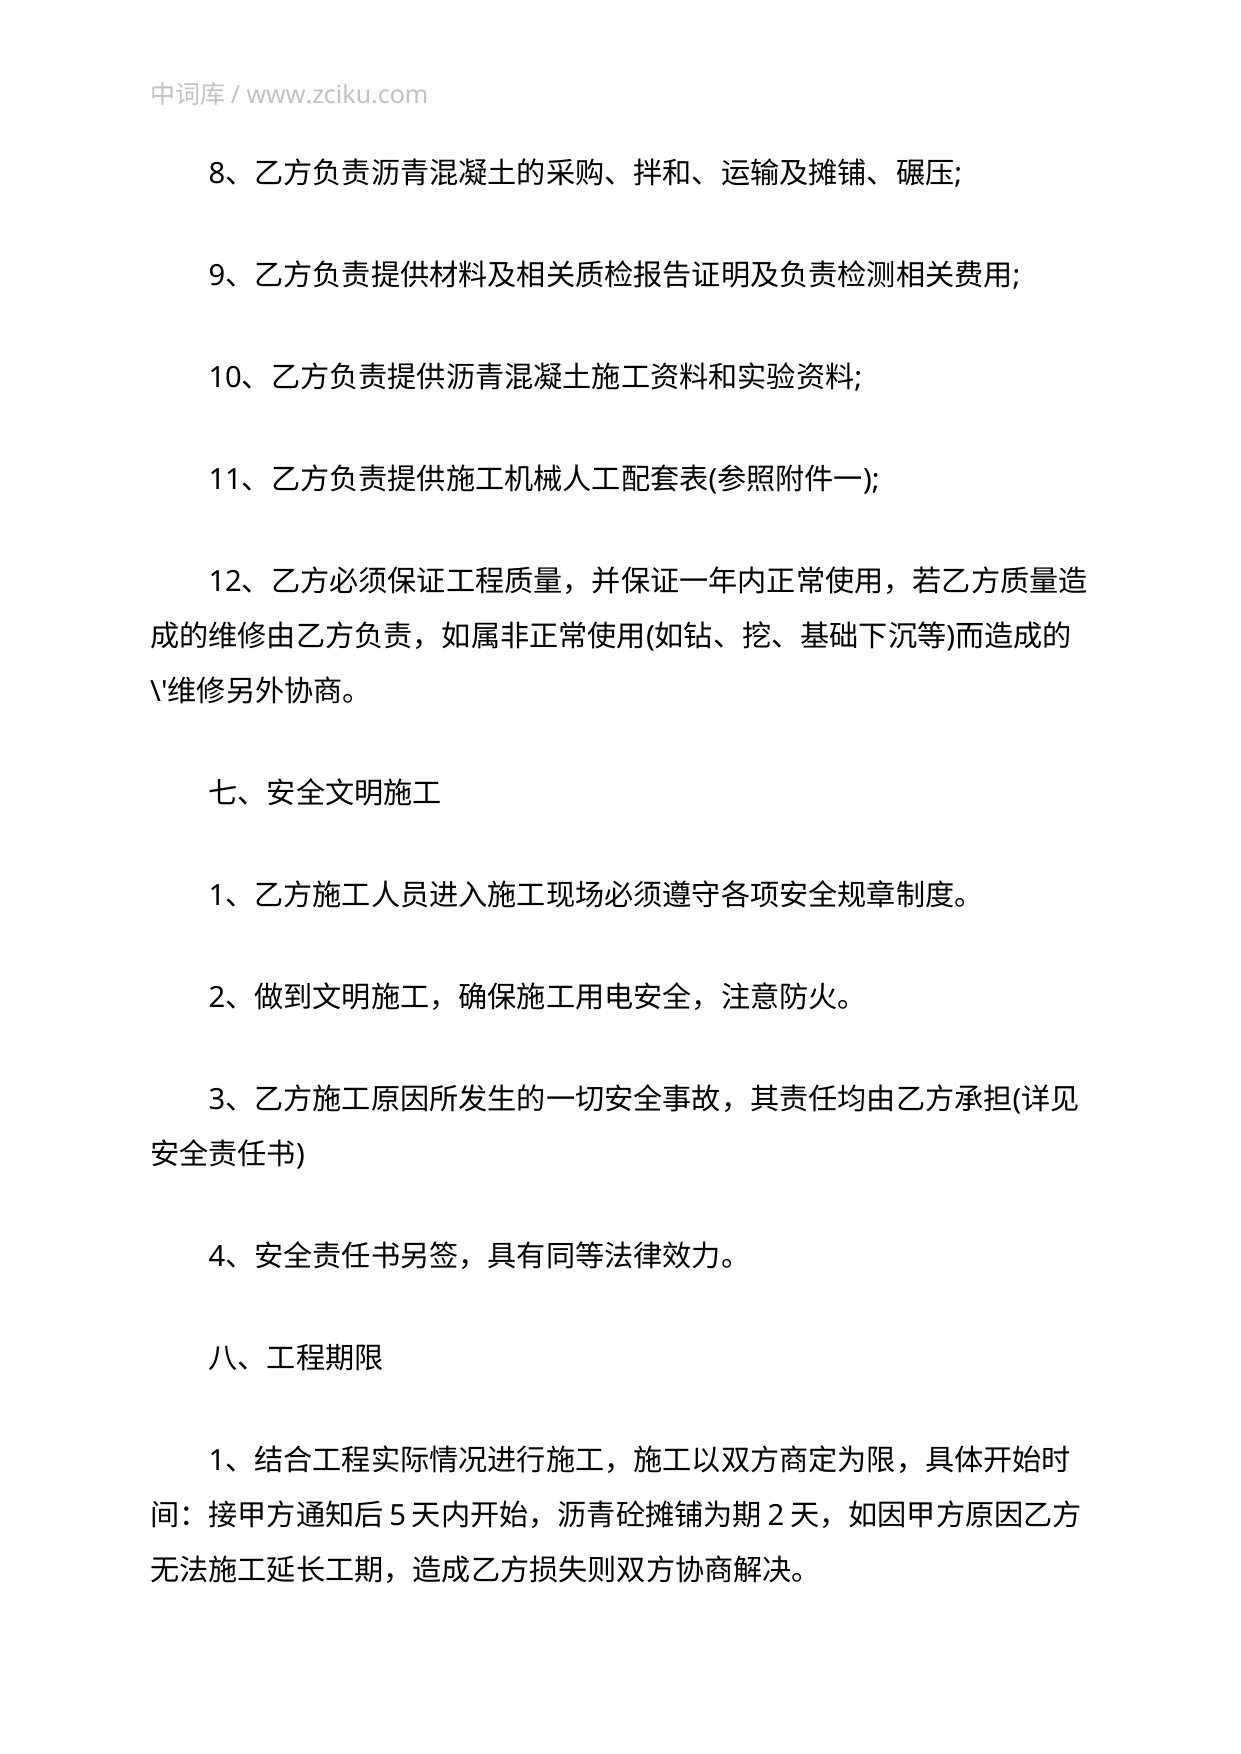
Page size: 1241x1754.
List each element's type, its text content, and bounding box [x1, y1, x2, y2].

text 八、工程期限 [150, 1334, 1090, 1377]
text 3、乙方施工原因所发生的一切安全事故，其责任均由乙方承担(详见安全责任书) [150, 1076, 1090, 1173]
text 2、做到文明施工，确保施工用电安全，注意防火。 [150, 974, 1090, 1016]
text 1、乙方施工人员进入施工现场必须遵守各项安全规章制度。 [150, 872, 1090, 914]
text 七、安全文明施工 [150, 770, 1090, 812]
text 9、乙方负责提供材料及相关质检报告证明及负责检测相关费用; [150, 252, 1090, 294]
text 8、乙方负责沥青混凝土的采购、拌和、运输及摊铺、碾压; [150, 150, 1090, 192]
text 12、乙方必须保证工程质量，并保证一年内正常使用，若乙方质量造成的维修由乙方负责，如属非正常使用(如钻、挖、基础下沉等)而造成的\'维修另外协商。 [150, 558, 1090, 710]
text 4、安全责任书另签，具有同等法律效力。 [150, 1233, 1090, 1275]
text 1、结合工程实际情况进行施工，施工以双方商定为限，具体开始时间：接甲方通知后5天内开始，沥青砼摊铺为期2天，如因甲方原因乙方无法施工延长工期，造成乙方损失则双方协商解决。 [150, 1436, 1090, 1589]
text 11、乙方负责提供施工机械人工配套表(参照附件一); [150, 456, 1090, 498]
text 10、乙方负责提供沥青混凝土施工资料和实验资料; [150, 354, 1090, 396]
